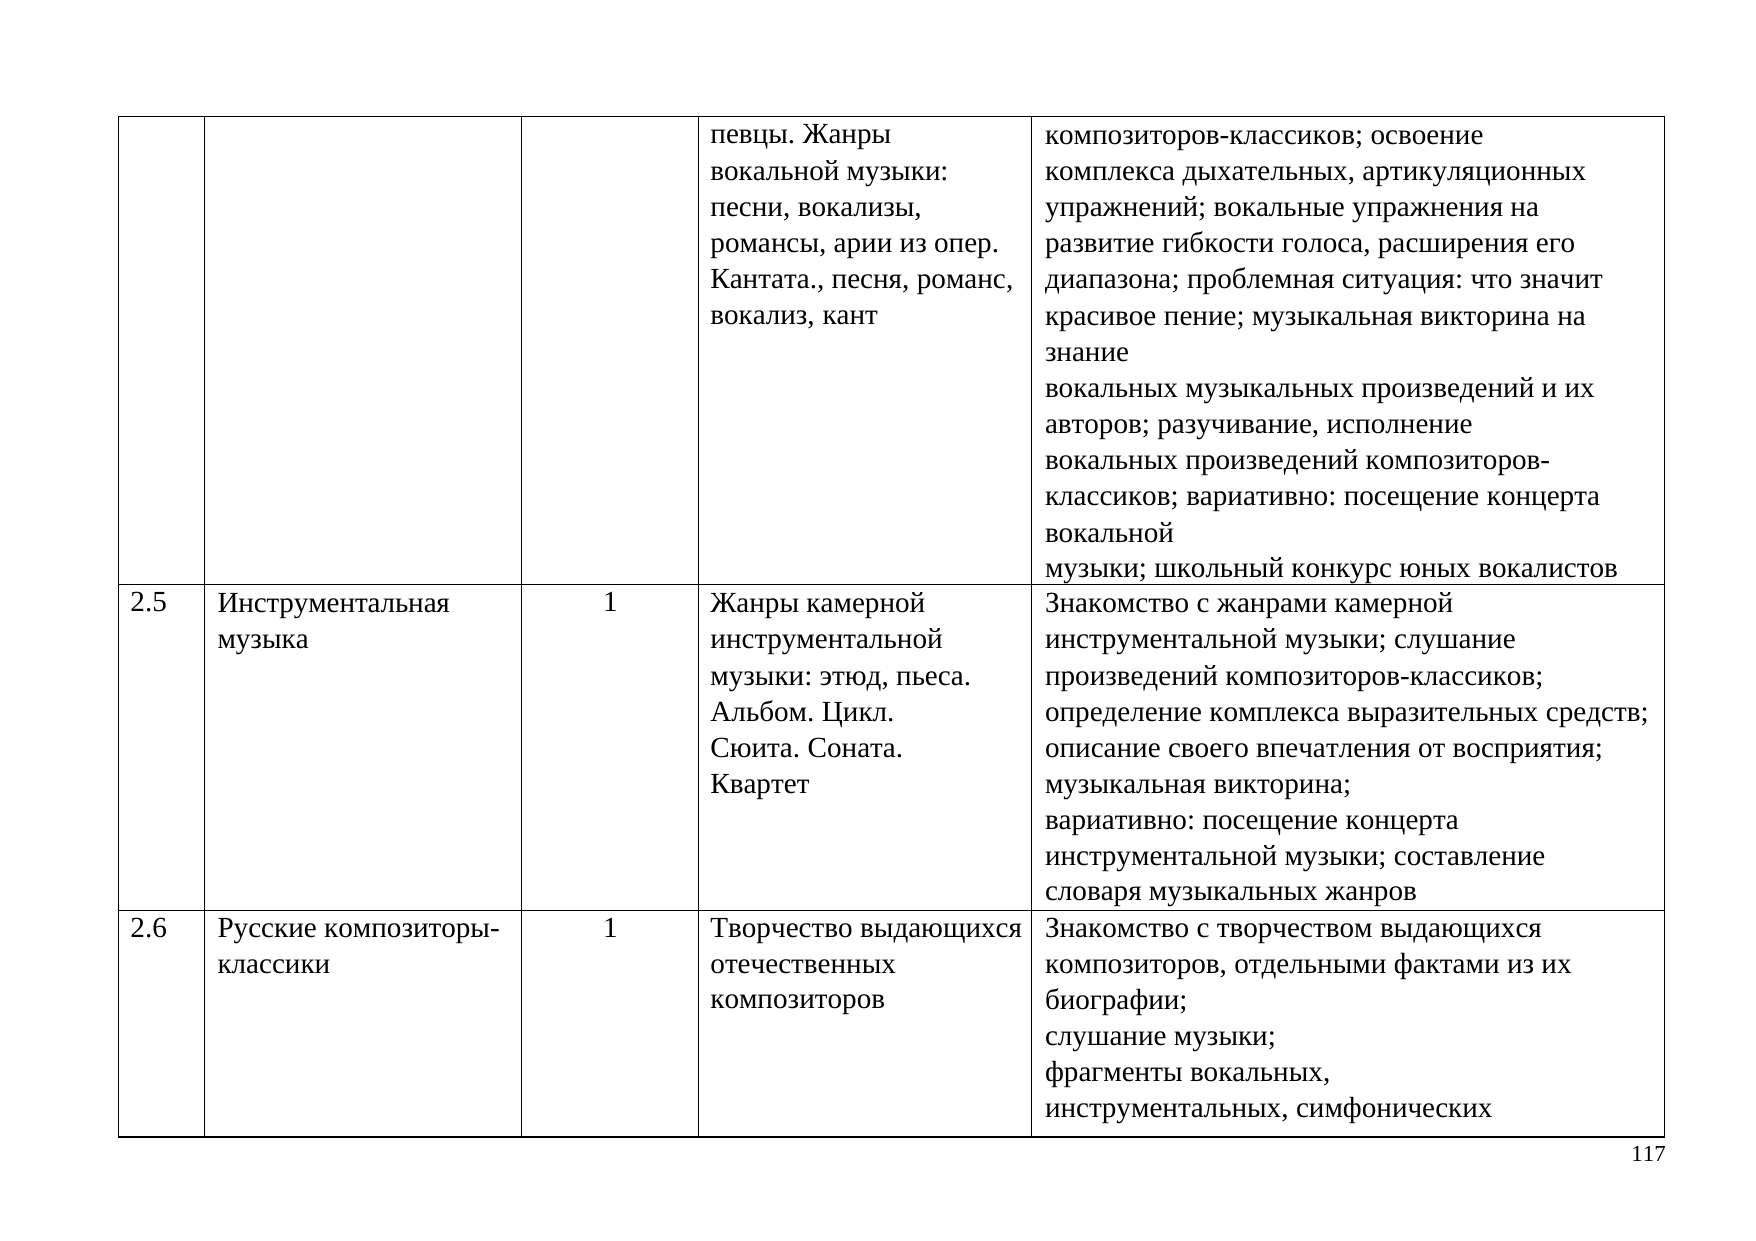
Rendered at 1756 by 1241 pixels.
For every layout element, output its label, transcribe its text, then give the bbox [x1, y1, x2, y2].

table_header певцы. Жанры вокальной музыки: песни, вокализы, романсы, арии из опер. Кантата., песня, романс, вокализ, кант [699, 117, 1031, 584]
table_header композиторов-классиков; освоение комплекса дыхательных, артикуляционных упражнений; вокальные упражнения на развитие гибкости голоса, расширения его диапазона; проблемная ситуация: что значит красивое пение; музыкальная викторина на знание вокальных музыкальных произведений и их авторов; разучивание, исполнение вокальных произведений композиторов-классиков; вариативно: посещение концерта вокальной музыки; школьный конкурс юных вокалистов [1032, 117, 1664, 584]
table_cell Жанры камерной инструментальной музыки: этюд, пьеса. Альбом. Цикл. Сюита. Соната. Квартет [699, 585, 1031, 909]
table_header [119, 117, 204, 584]
table_header [522, 117, 698, 584]
table_cell 2.6 [119, 911, 204, 1136]
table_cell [699, 911, 1031, 1136]
table_cell 2.5 [119, 585, 204, 909]
table_header [205, 117, 521, 584]
table_cell 1 [522, 585, 698, 909]
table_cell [205, 911, 521, 1136]
table_cell Инструментальная музыка [205, 585, 521, 909]
table_cell 1 [522, 911, 698, 1136]
table_cell Знакомство с жанрами камерной инструментальной музыки; слушание произведений композиторов-классиков; определение комплекса выразительных средств; описание своего впечатления от восприятия; музыкальная викторина; вариативно: посещение концерта инструментальной музыки; составление словаря музыкальных жанров [1032, 585, 1664, 909]
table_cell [1032, 911, 1664, 1136]
